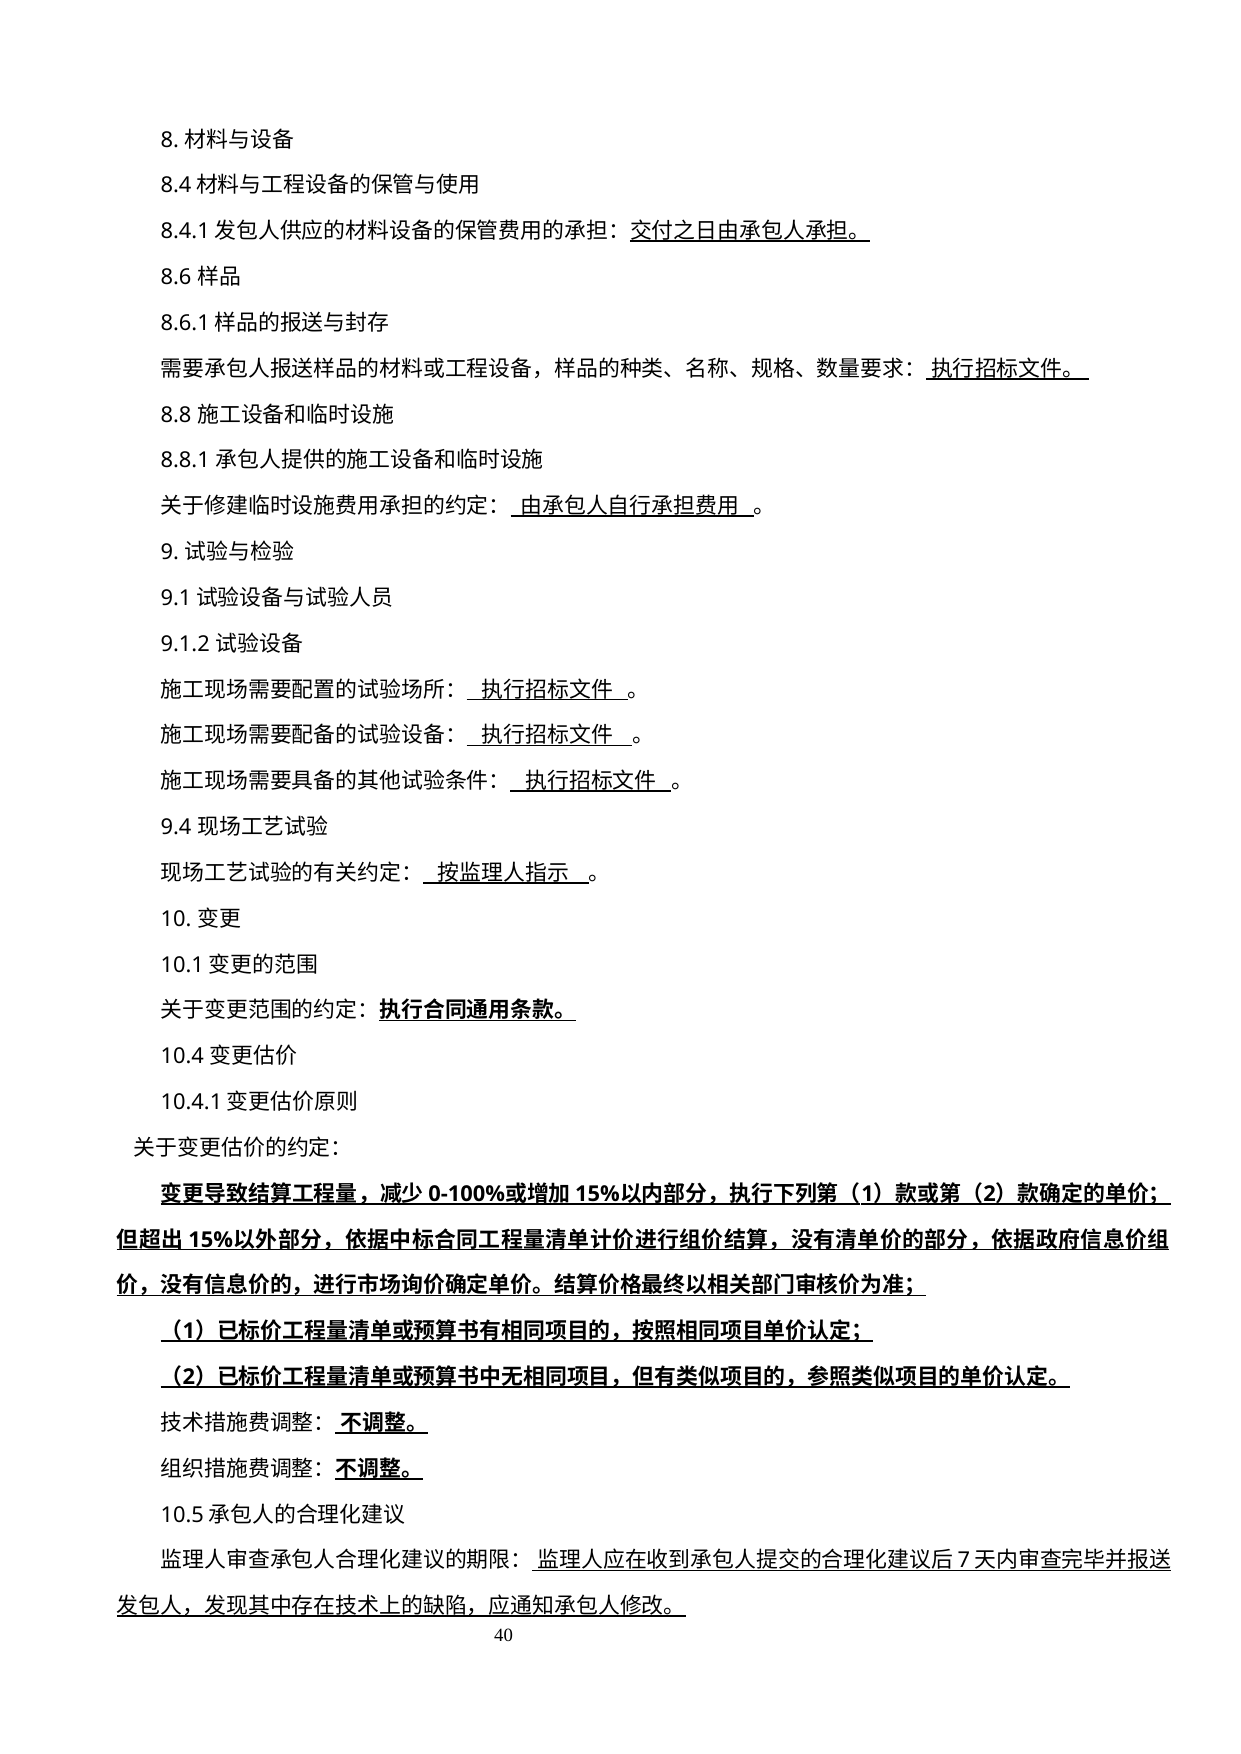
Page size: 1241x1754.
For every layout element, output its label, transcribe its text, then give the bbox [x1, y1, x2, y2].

text 关于修建临时设施费用承担的约定： 由承包人自行承担费用 。 [117, 477, 1171, 523]
subtitle 8. 材料与设备 [117, 110, 1171, 156]
text 现场工艺试验的有关约定： 按监理人指示 。 [117, 844, 1171, 889]
text 施工现场需要配备的试验设备： 执行招标文件 。 [117, 706, 1171, 752]
text 8.6.1样品的报送与封存 [117, 294, 1171, 339]
text 关于变更范围的约定：执行合同通用条款。 [117, 981, 1171, 1027]
text 10.4 变更估价 [117, 1027, 1171, 1073]
text 8.8 施工设备和临时设施 [117, 385, 1171, 431]
text 10.4.1变更估价原则 关于变更估价的约定： [117, 1073, 1171, 1164]
text 8.6 样品 [117, 248, 1171, 294]
text 监理人审查承包人合理化建议的期限： 监理人应在收到承包人提交的合理化建议后7天内审查完毕并报送发包人，发现其中存在技术上的缺陷，应通知承包人修改。 [117, 1531, 1171, 1623]
text 施工现场需要配置的试验场所： 执行招标文件 。 [117, 660, 1171, 706]
text 10.1变更的范围 [117, 935, 1171, 981]
text 8.8.1 承包人提供的施工设备和临时设施 [117, 431, 1171, 477]
text 8.4材料与工程设备的保管与使用 [117, 156, 1171, 202]
text 8.4.1发包人供应的材料设备的保管费用的承担：交付之日由承包人承担。 [117, 202, 1171, 248]
text 10.5承包人的合理化建议 [117, 1485, 1171, 1531]
text 施工现场需要具备的其他试验条件： 执行招标文件 。 [117, 752, 1171, 798]
subtitle 9. 试验与检验 [117, 523, 1171, 569]
text 需要承包人报送样品的材料或工程设备，样品的种类、名称、规格、数量要求： 执行招标文件。 [117, 339, 1171, 385]
text （2）已标价工程量清单或预算书中无相同项目，但有类似项目的，参照类似项目的单价认定。 [117, 1348, 1171, 1394]
text 9.1试验设备与试验人员 [117, 569, 1171, 614]
text 9.1.2 试验设备 [117, 614, 1171, 660]
text 变更导致结算工程量，减少0-100%或增加15%以内部分，执行下列第（1）款或第（2）款确定的单价；但超出15%以外部分，依据中标合同工程量清单计价进行组价结算，没有清单价的部分，依据政府信息价组价，没有信息价的，进行市场询价确定单价。结算价格最终以相关部门审核价为准； [117, 1164, 1171, 1302]
text 组织措施费调整：不调整。 [117, 1439, 1171, 1485]
subtitle 10. 变更 [117, 889, 1171, 935]
text 技术措施费调整： 不调整。 [117, 1394, 1171, 1439]
text （1）已标价工程量清单或预算书有相同项目的，按照相同项目单价认定； [117, 1302, 1171, 1348]
text 9.4 现场工艺试验 [117, 798, 1171, 844]
